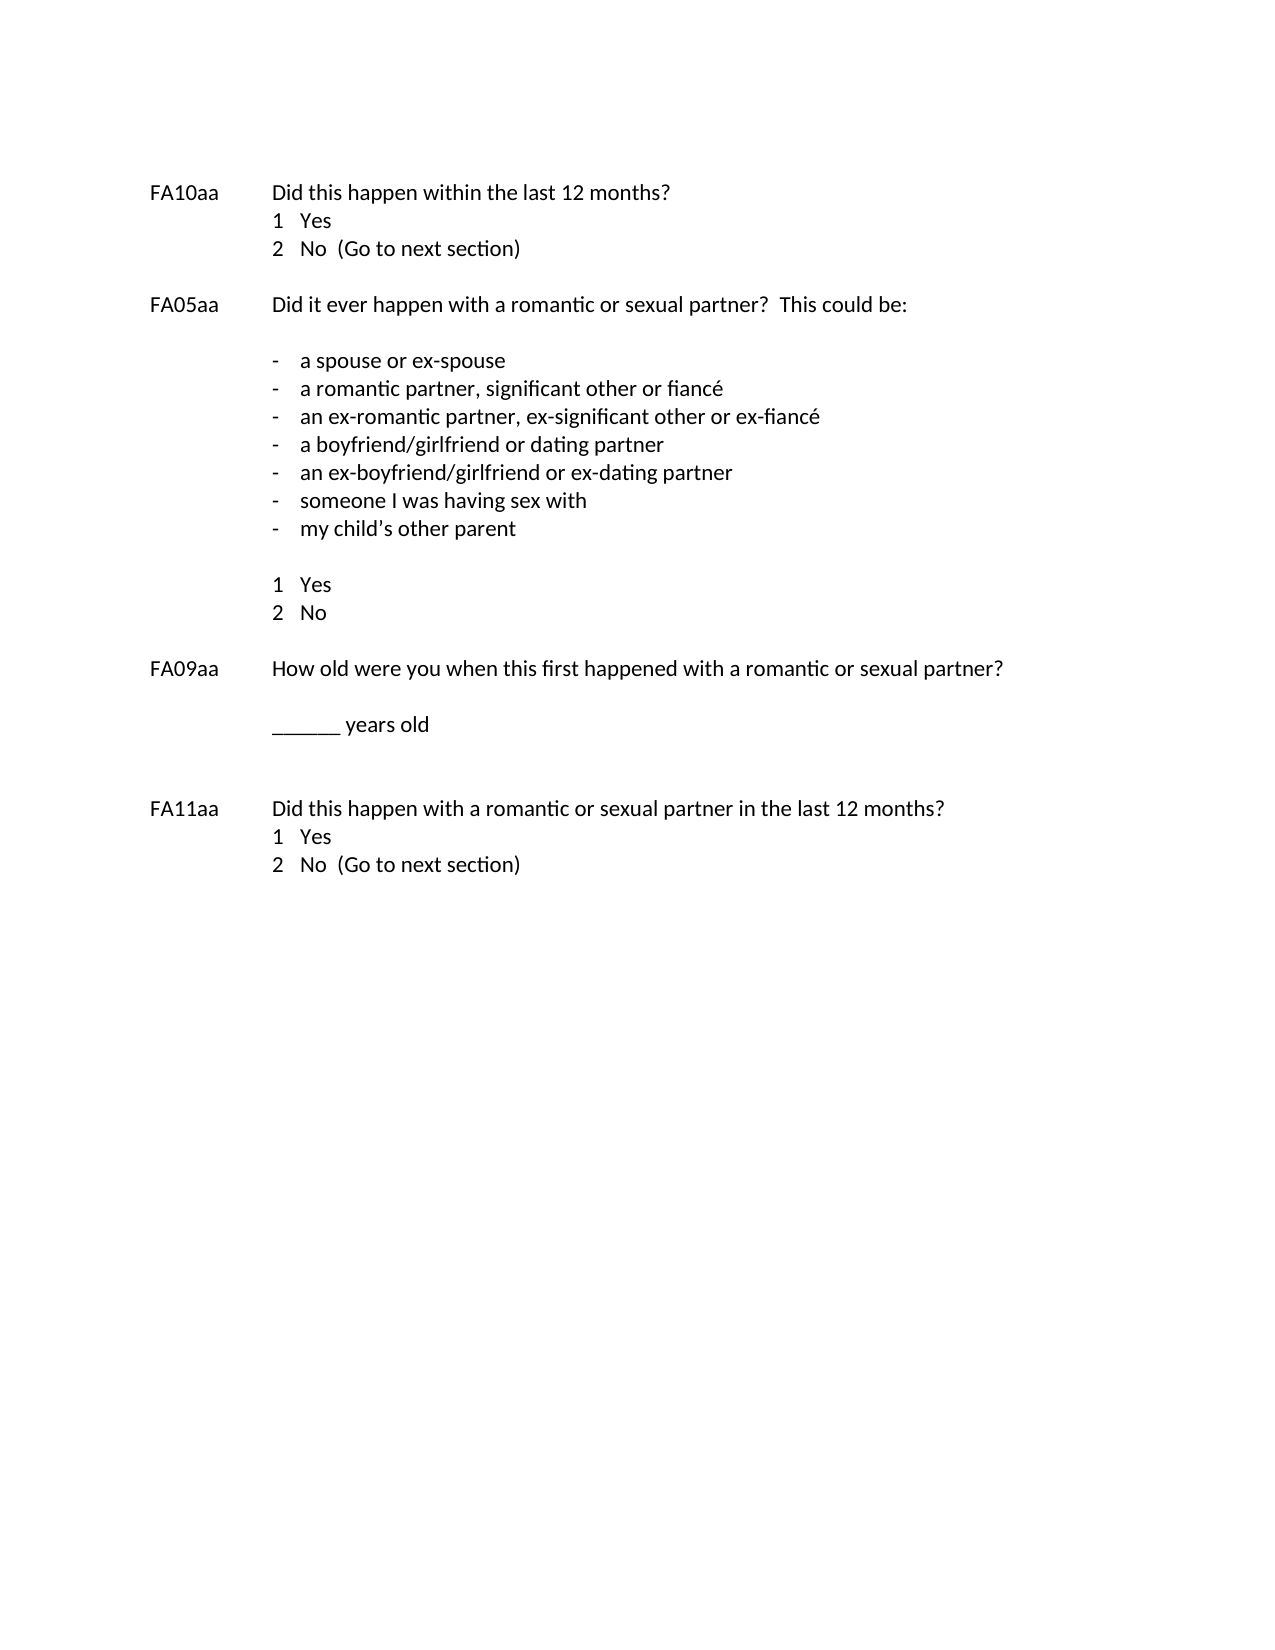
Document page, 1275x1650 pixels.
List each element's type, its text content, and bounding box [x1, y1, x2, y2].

text 2 No (Go to next section) [150, 234, 1125, 262]
text - a spouse or ex-spouse [150, 346, 1125, 374]
text FA09aa How old were you when this first happened with a romantic or sexual partner? [150, 654, 1125, 682]
text - someone I was having sex with [150, 486, 1125, 514]
text - my child’s other parent [150, 514, 1125, 542]
text 2 No [150, 598, 1125, 626]
text - an ex-boyfriend/girlfriend or ex-dating partner [150, 458, 1125, 486]
text - a romantic partner, significant other or fiancé [150, 374, 1125, 402]
text FA10aa Did this happen within the last 12 months? [150, 178, 1125, 206]
text - a boyfriend/girlfriend or dating partner [150, 430, 1125, 458]
text 1 Yes [150, 822, 1125, 851]
text FA05aa Did it ever happen with a romantic or sexual partner? This could be: [150, 290, 1125, 318]
text ______ years old [150, 710, 1125, 738]
text 2 No (Go to next section) [150, 851, 1125, 878]
text 1 Yes [150, 206, 1125, 234]
text FA11aa Did this happen with a romantic or sexual partner in the last 12 months? [150, 794, 1125, 822]
text 1 Yes [150, 570, 1125, 598]
text - an ex-romantic partner, ex-significant other or ex-fiancé [150, 402, 1125, 430]
